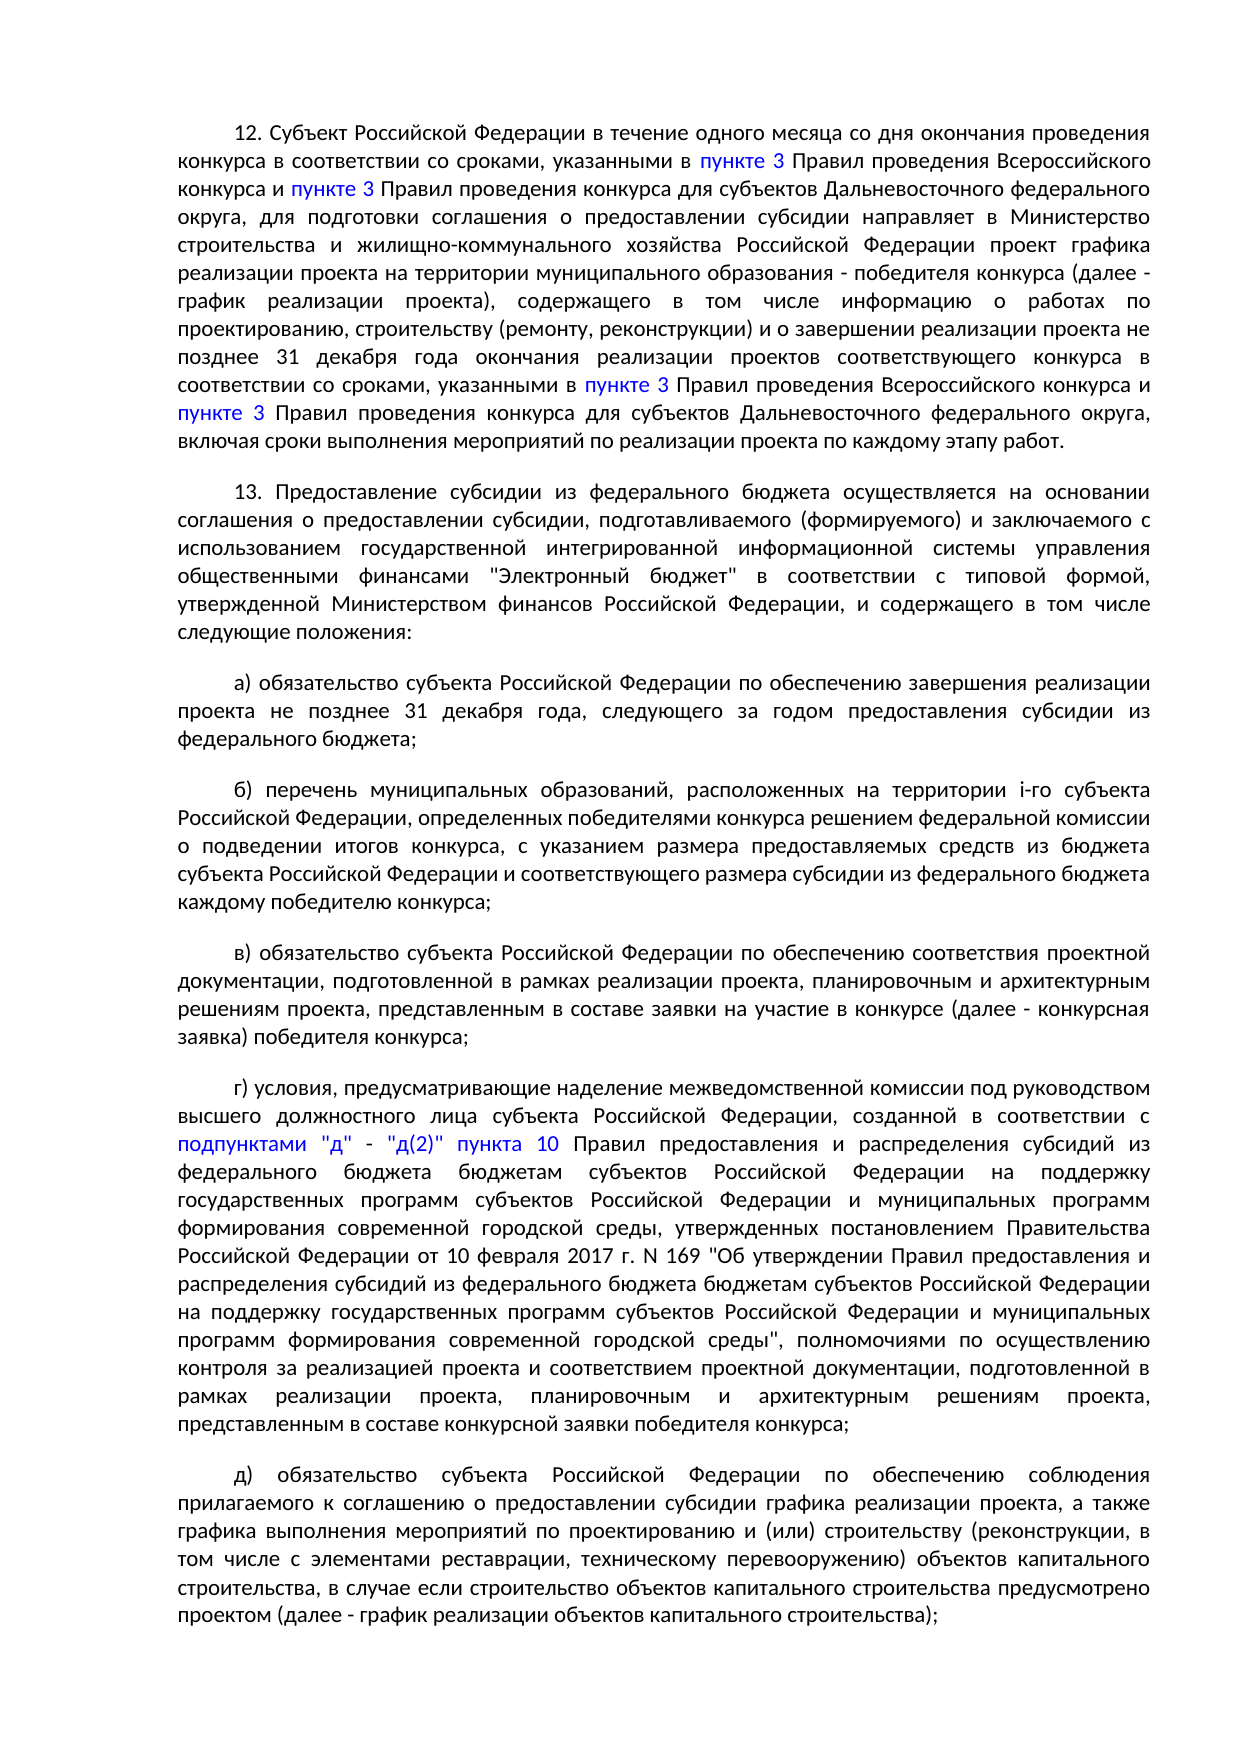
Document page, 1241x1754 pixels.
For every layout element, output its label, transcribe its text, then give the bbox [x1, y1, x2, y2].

text в) обязательство субъекта Российской Федерации по обеспечению соответствия проектной документации, подготовленной в рамках реализации проекта, планировочным и архитектурным решениям проекта, представленным в составе заявки на участие в конкурсе (далее - конкурсная заявка) победителя конкурса; [177, 938, 1152, 1050]
text д) обязательство субъекта Российской Федерации по обеспечению соблюдения прилагаемого к соглашению о предоставлении субсидии графика реализации проекта, а также графика выполнения мероприятий по проектированию и (или) строительству (реконструкции, в том числе с элементами реставрации, техническому перевооружению) объектов капитального строительства, в случае если строительство объектов капитального строительства предусмотрено проектом (далее - график реализации объектов капитального строительства); [177, 1461, 1152, 1629]
text г) условия, предусматривающие наделение межведомственной комиссии под руководством высшего должностного лица субъекта Российской Федерации, созданной в соответствии с подпунктами "д" - "д(2)" пункта 10 Правил предоставления и распределения субсидий из федерального бюджета бюджетам субъектов Российской Федерации на поддержку государственных программ субъектов Российской Федерации и муниципальных программ формирования современной городской среды, утвержденных постановлением Правительства Российской Федерации от 10 февраля 2017 г. N 169 "Об утверждении Правил предоставления и распределения субсидий из федерального бюджета бюджетам субъектов Российской Федерации на поддержку государственных программ субъектов Российской Федерации и муниципальных программ формирования современной городской среды", полномочиями по осуществлению контроля за реализацией проекта и соответствием проектной документации, подготовленной в рамках реализации проекта, планировочным и архитектурным решениям проекта, представленным в составе конкурсной заявки победителя конкурса; [177, 1073, 1152, 1438]
text б) перечень муниципальных образований, расположенных на территории i-го субъекта Российской Федерации, определенных победителями конкурса решением федеральной комиссии о подведении итогов конкурса, с указанием размера предоставляемых средств из бюджета субъекта Российской Федерации и соответствующего размера субсидии из федерального бюджета каждому победителю конкурса; [177, 775, 1152, 915]
text 13. Предоставление субсидии из федерального бюджета осуществляется на основании соглашения о предоставлении субсидии, подготавливаемого (формируемого) и заключаемого с использованием государственной интегрированной информационной системы управления общественными финансами "Электронный бюджет" в соответствии с типовой формой, утвержденной Министерством финансов Российской Федерации, и содержащего в том числе следующие положения: [177, 477, 1152, 645]
text а) обязательство субъекта Российской Федерации по обеспечению завершения реализации проекта не позднее 31 декабря года, следующего за годом предоставления субсидии из федерального бюджета; [177, 668, 1152, 752]
text 12. Субъект Российской Федерации в течение одного месяца со дня окончания проведения конкурса в соответствии со сроками, указанными в пункте 3 Правил проведения Всероссийского конкурса и пункте 3 Правил проведения конкурса для субъектов Дальневосточного федерального округа, для подготовки соглашения о предоставлении субсидии направляет в Министерство строительства и жилищно-коммунального хозяйства Российской Федерации проект графика реализации проекта на территории муниципального образования - победителя конкурса (далее - график реализации проекта), содержащего в том числе информацию о работах по проектированию, строительству (ремонту, реконструкции) и о завершении реализации проекта не позднее 31 декабря года окончания реализации проектов соответствующего конкурса в соответствии со сроками, указанными в пункте 3 Правил проведения Всероссийского конкурса и пункте 3 Правил проведения конкурса для субъектов Дальневосточного федерального округа, включая сроки выполнения мероприятий по реализации проекта по каждому этапу работ. [177, 118, 1152, 454]
